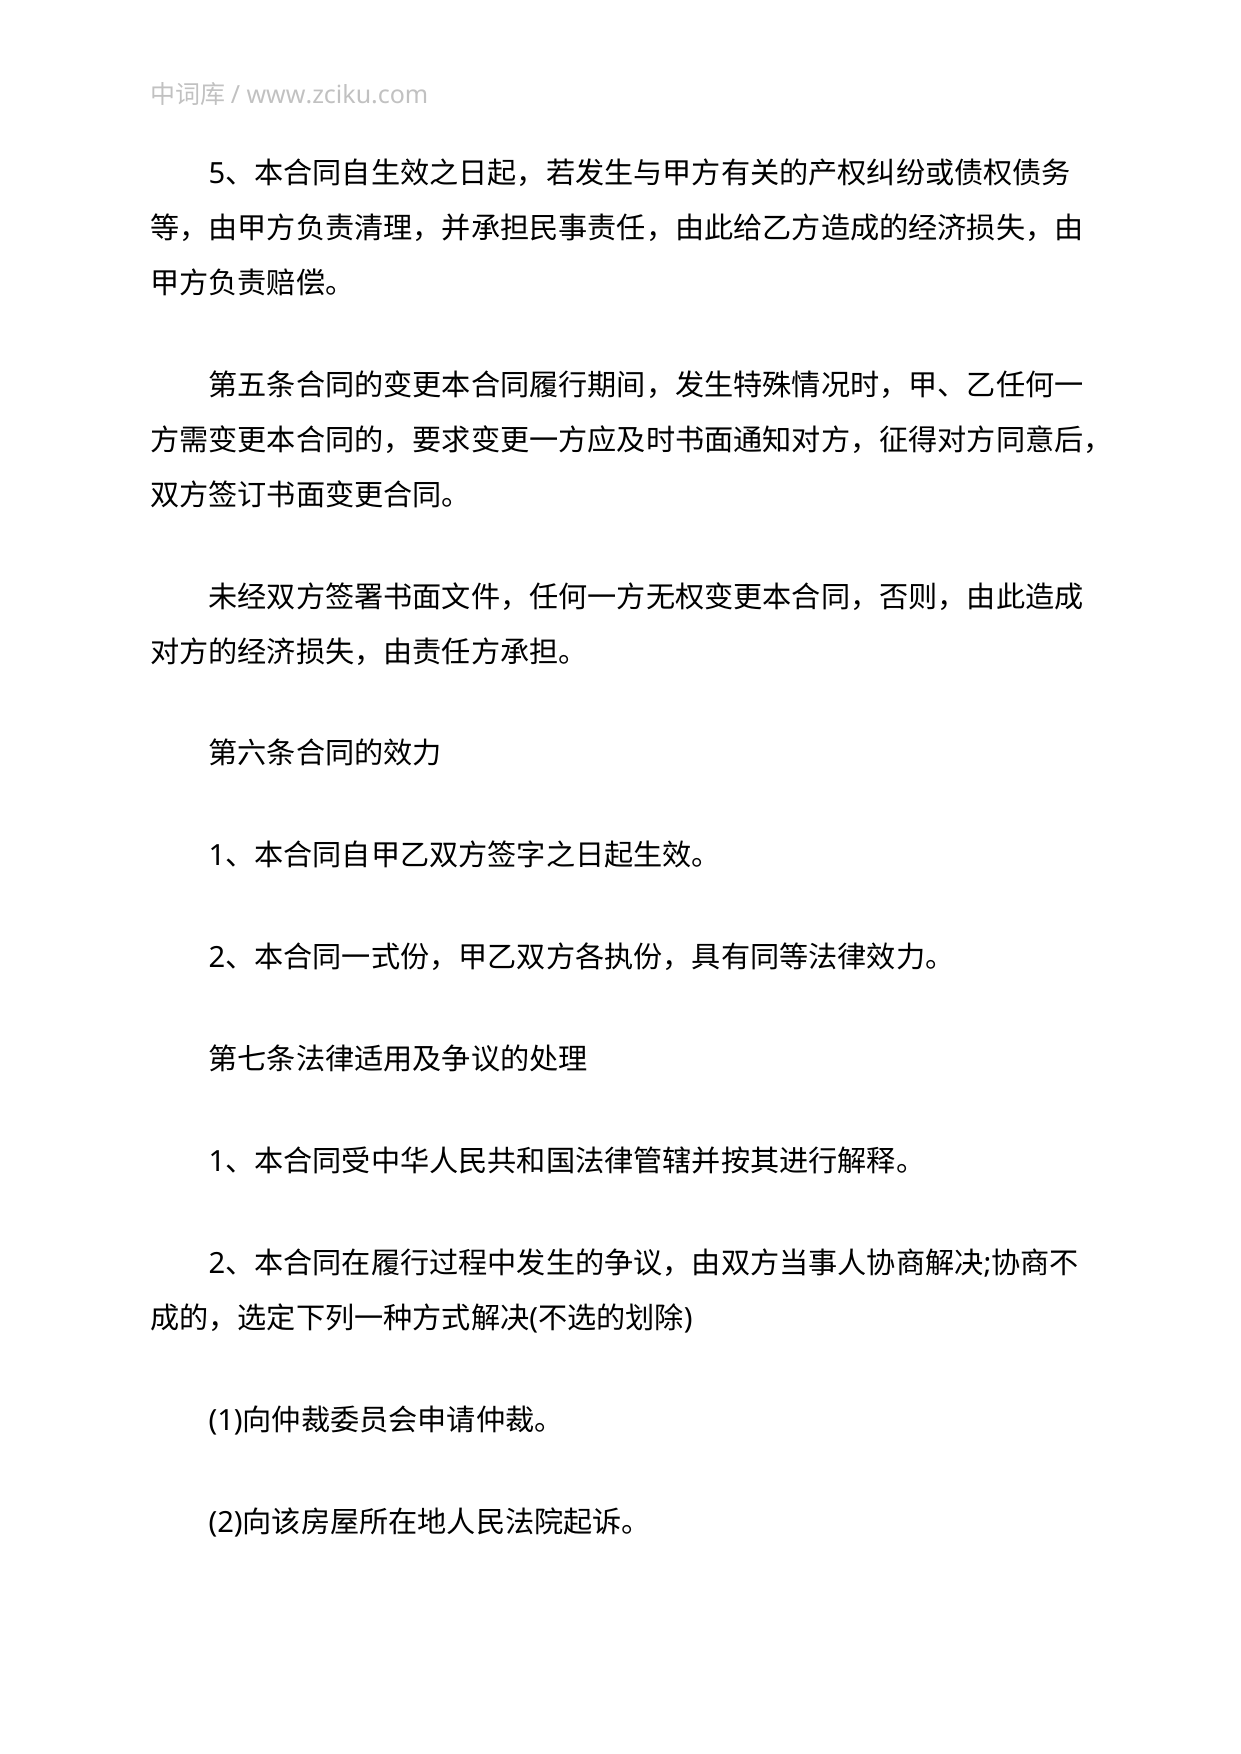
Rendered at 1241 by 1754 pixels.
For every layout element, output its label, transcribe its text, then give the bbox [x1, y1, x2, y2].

text (2)向该房屋所在地人民法院起诉。 [150, 1498, 1090, 1541]
text 第七条法律适用及争议的处理 [150, 1036, 1090, 1078]
text 5、本合同自生效之日起，若发生与甲方有关的产权纠纷或债权债务等，由甲方负责清理，并承担民事责任，由此给乙方造成的经济损失，由甲方负责赔偿。 [150, 150, 1090, 302]
text 第五条合同的变更本合同履行期间，发生特殊情况时，甲、乙任何一方需变更本合同的，要求变更一方应及时书面通知对方，征得对方同意后，双方签订书面变更合同。 [150, 362, 1090, 514]
text 2、本合同一式份，甲乙双方各执份，具有同等法律效力。 [150, 934, 1090, 976]
text 1、本合同自甲乙双方签字之日起生效。 [150, 832, 1090, 874]
text 未经双方签署书面文件，任何一方无权变更本合同，否则，由此造成对方的经济损失，由责任方承担。 [150, 573, 1090, 670]
text 2、本合同在履行过程中发生的争议，由双方当事人协商解决;协商不成的，选定下列一种方式解决(不选的划除) [150, 1239, 1090, 1337]
text 1、本合同受中华人民共和国法律管辖并按其进行解释。 [150, 1137, 1090, 1180]
text (1)向仲裁委员会申请仲裁。 [150, 1396, 1090, 1439]
text 第六条合同的效力 [150, 730, 1090, 772]
